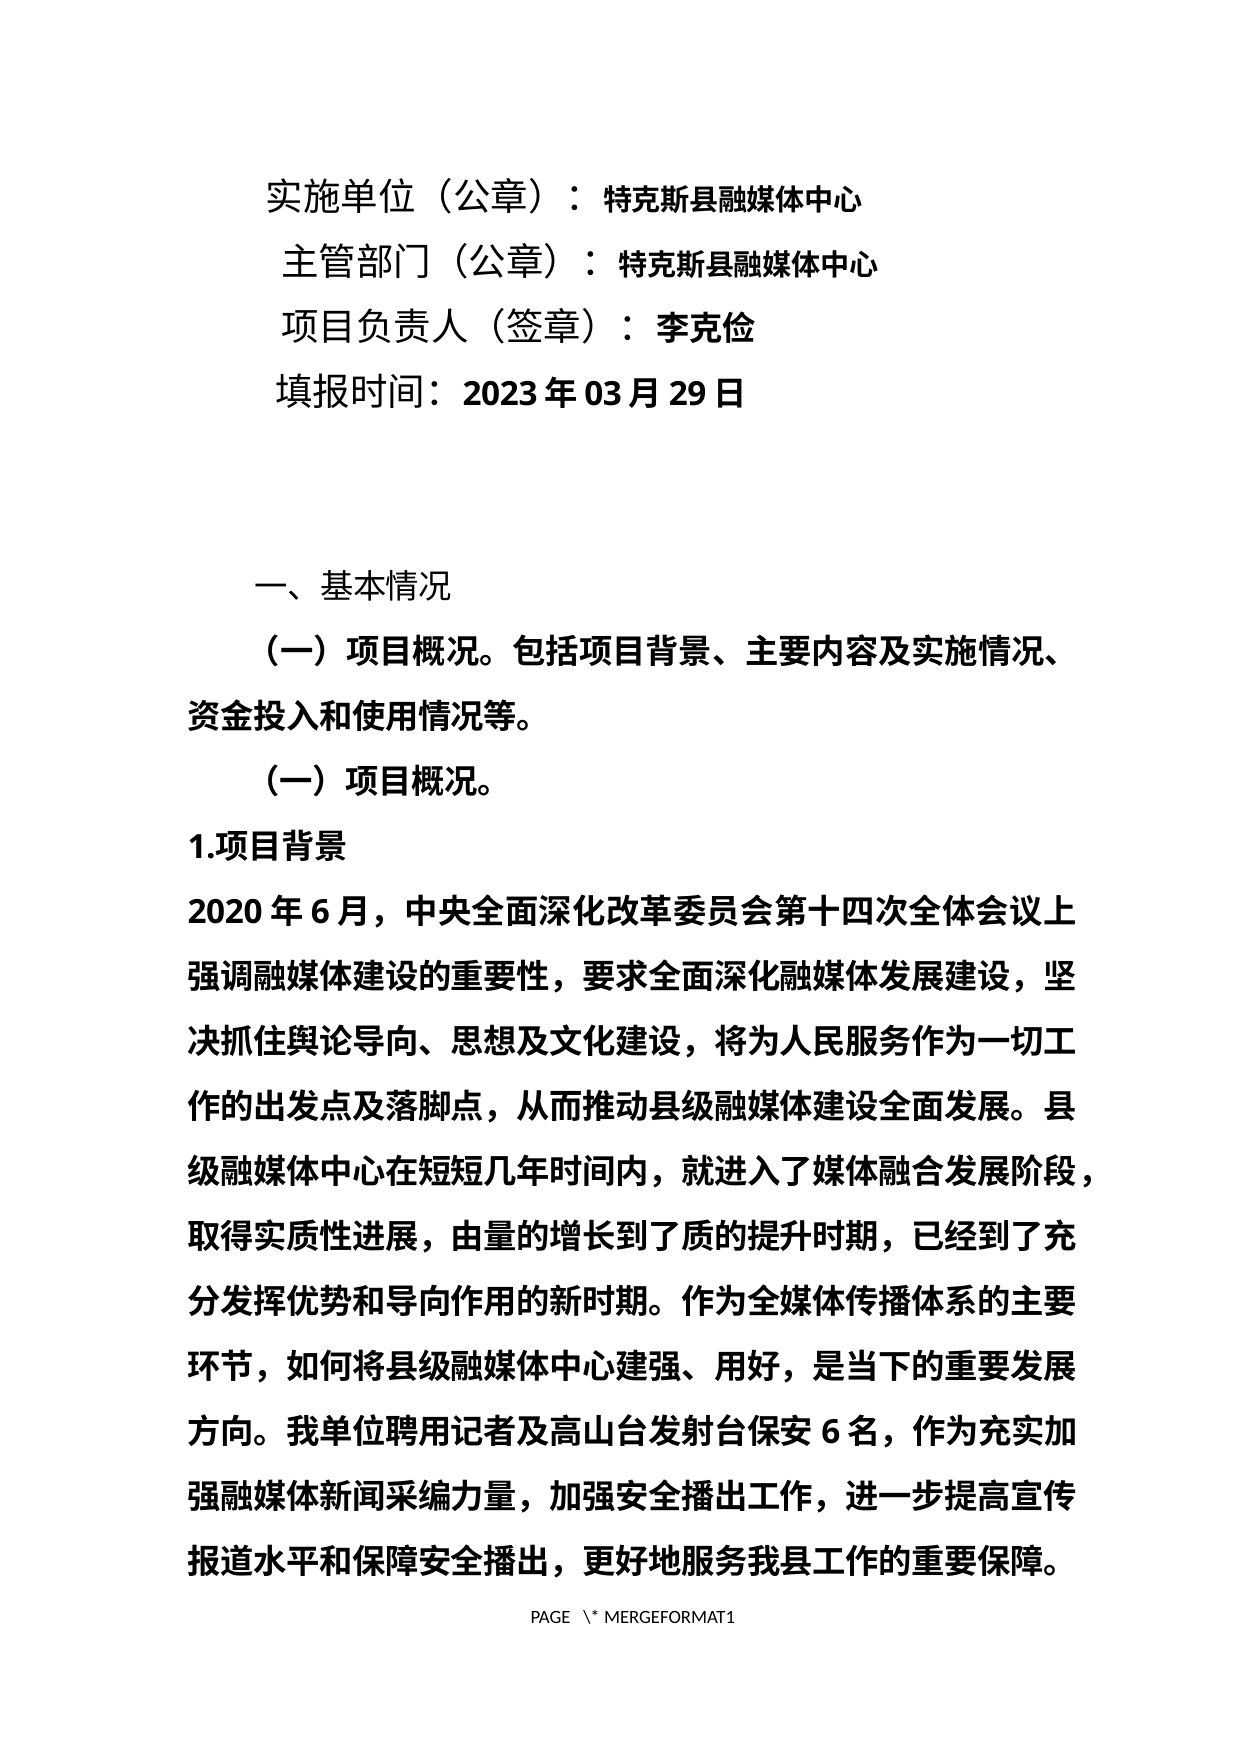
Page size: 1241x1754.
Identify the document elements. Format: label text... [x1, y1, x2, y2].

text （一）项目概况。包括项目背景、主要内容及实施情况、资金投入和使用情况等。 [187, 617, 1078, 747]
text 一、基本情况 [187, 552, 1078, 617]
text 实施单位（公章）：特克斯县融媒体中心 [187, 162, 1078, 227]
text 填报时间：2023年03月29日 [216, 357, 1078, 422]
text 项目负责人（签章）：李克俭 [187, 292, 1078, 357]
text 主管部门（公章）：特克斯县融媒体中心 [187, 227, 1078, 292]
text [187, 747, 1078, 1592]
